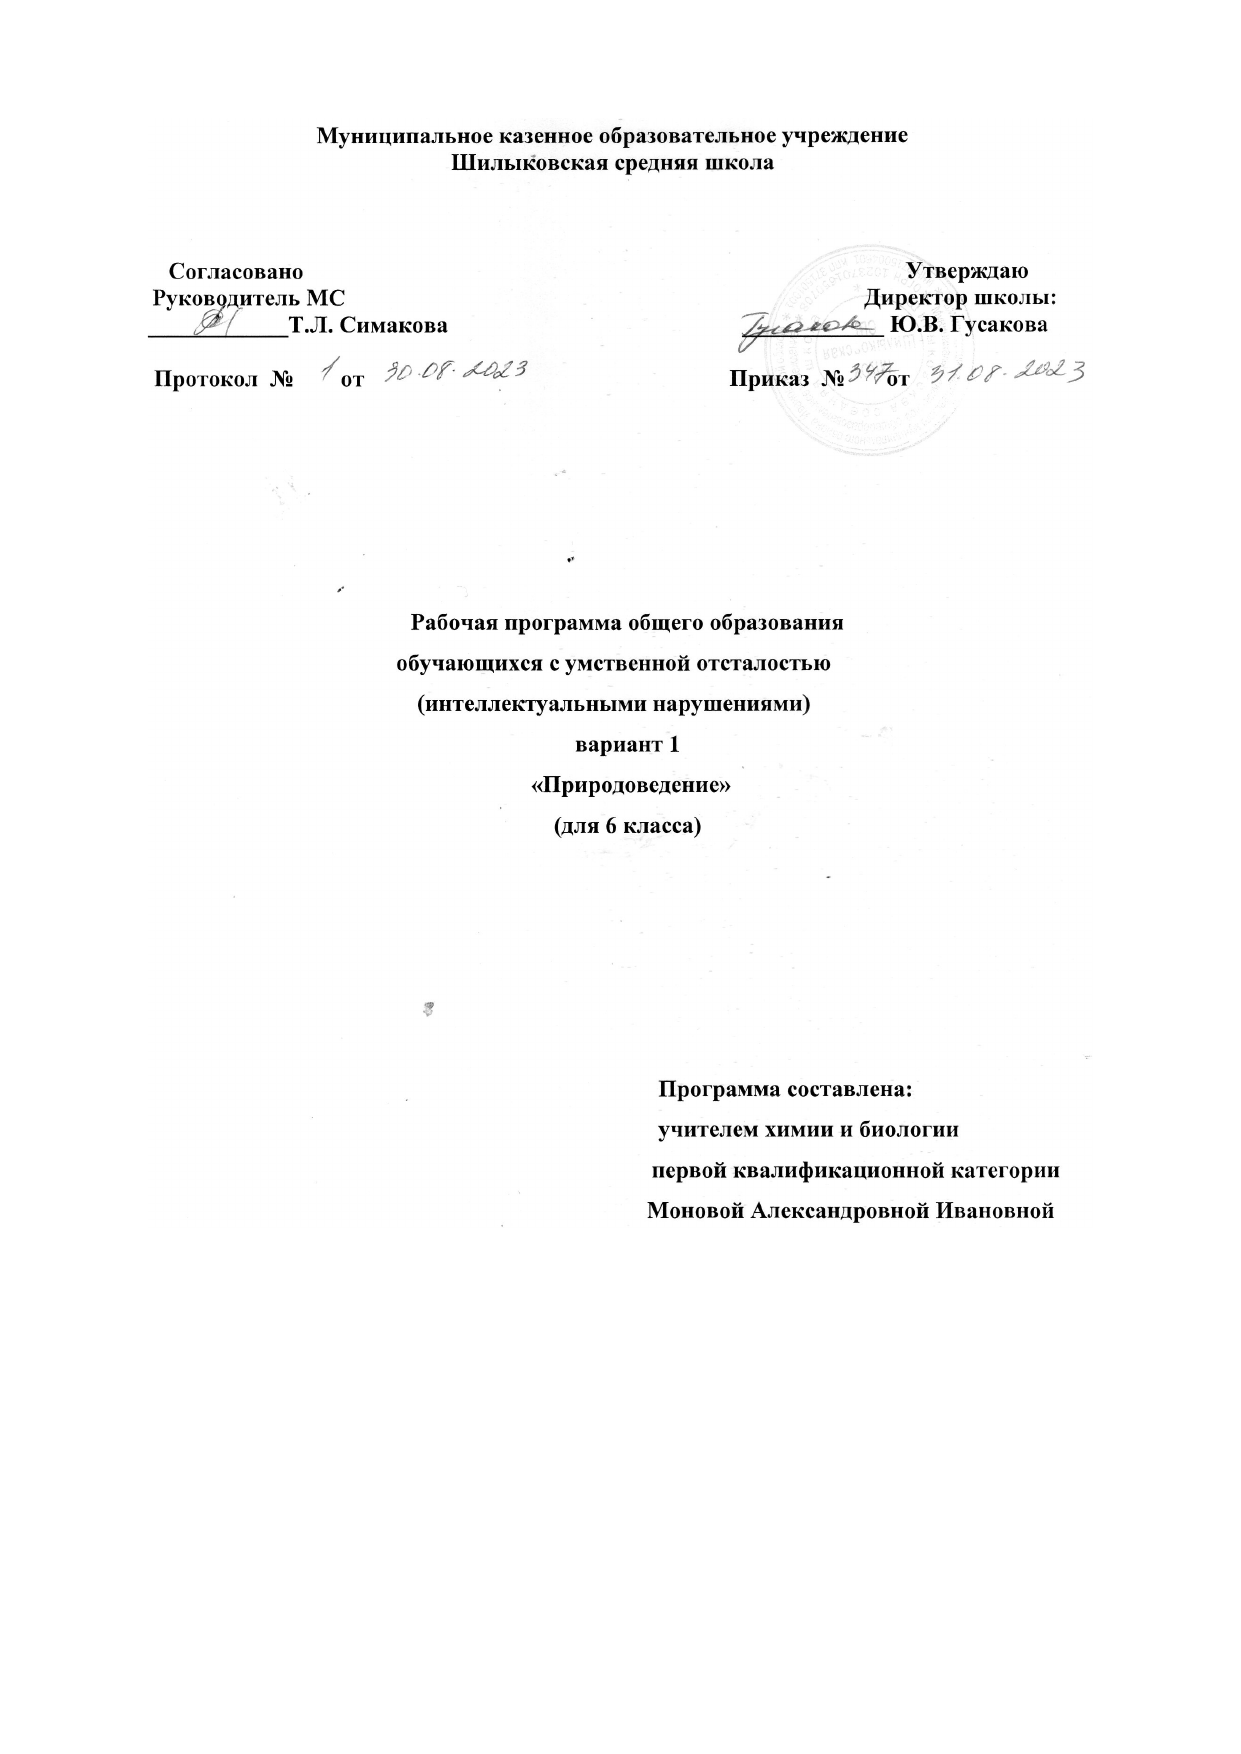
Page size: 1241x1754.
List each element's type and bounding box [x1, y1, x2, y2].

picture [147, 118, 1093, 1228]
